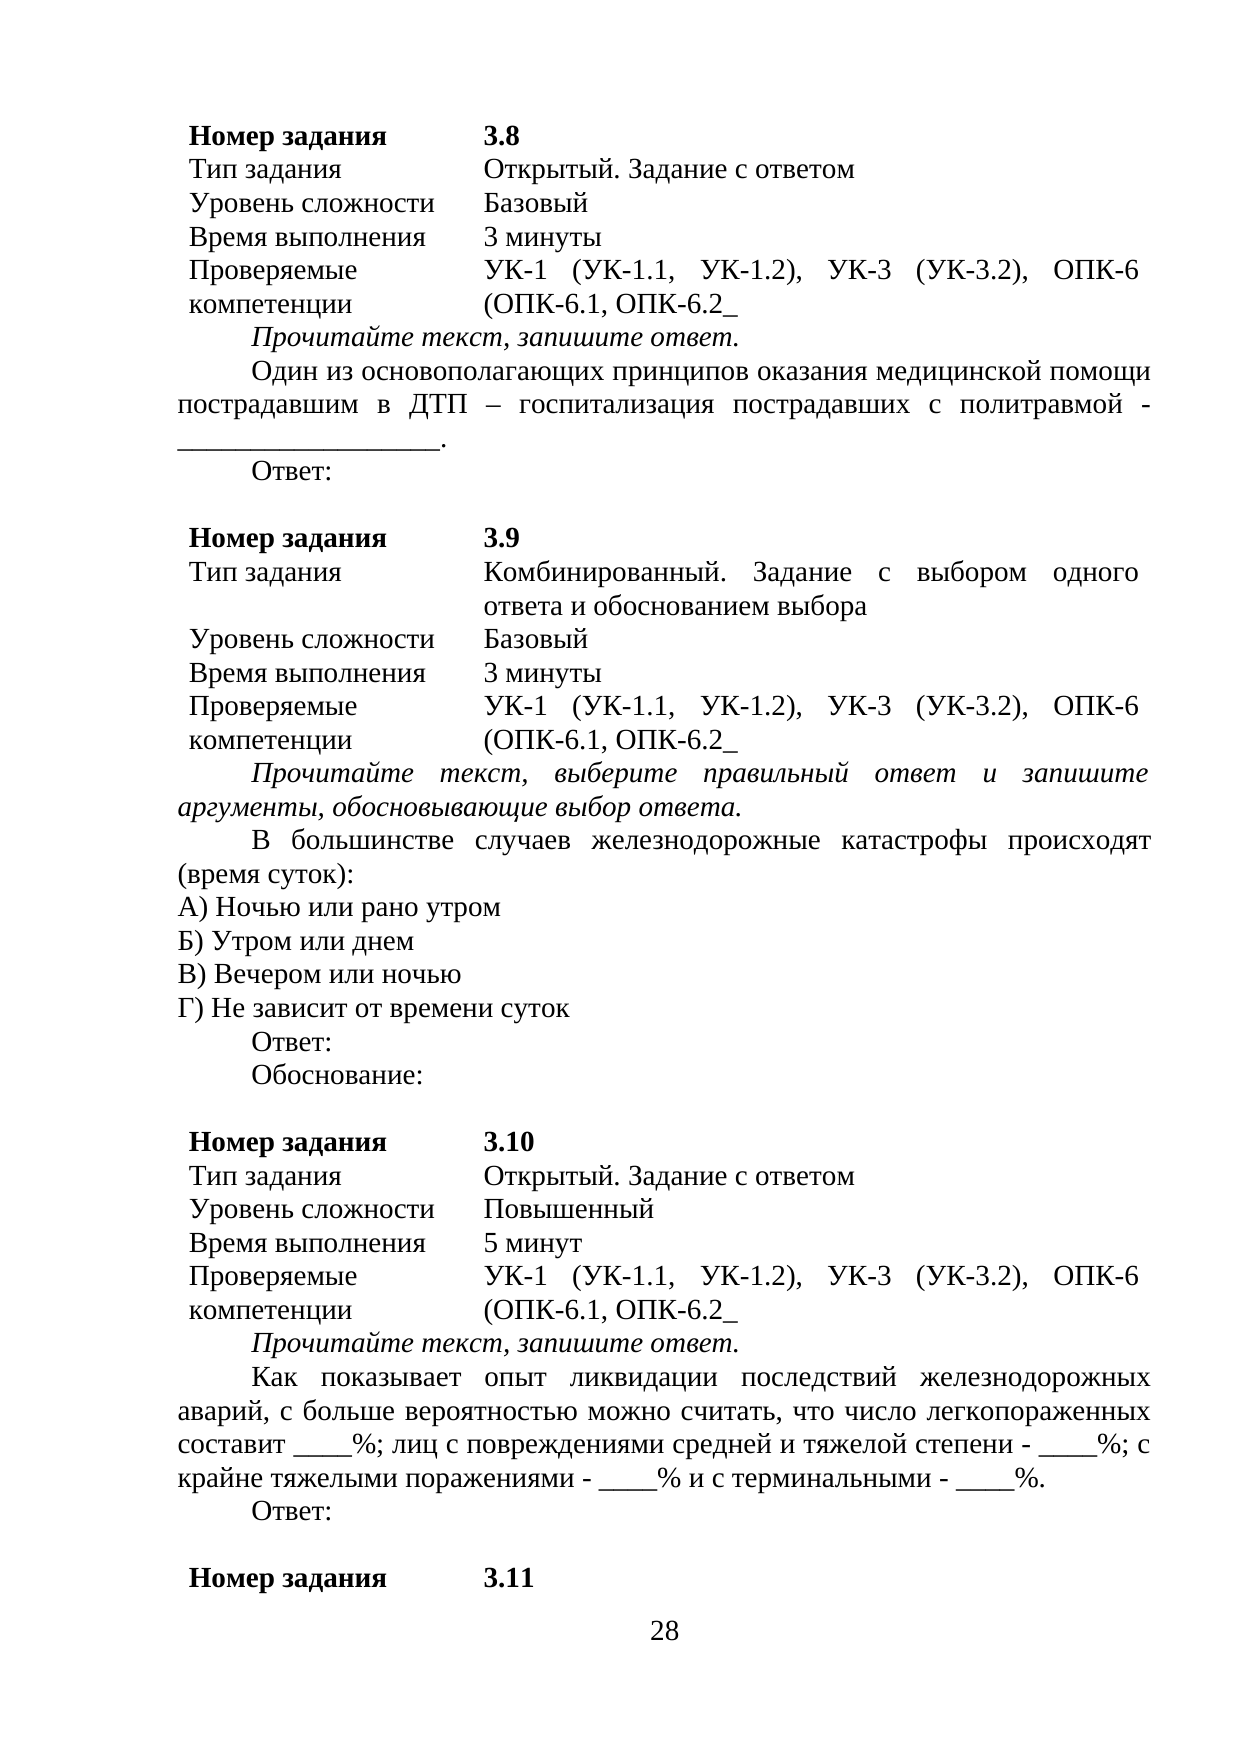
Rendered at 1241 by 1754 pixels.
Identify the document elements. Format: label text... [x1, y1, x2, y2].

table_header Номер задания [177, 1560, 472, 1594]
table_header 3.11 [472, 1560, 1151, 1594]
table_cell 3 минуты [472, 219, 1151, 252]
table_cell Тип задания [177, 1158, 472, 1191]
text Г) Не зависит от времени суток [177, 990, 1152, 1024]
table_cell Открытый. Задание с ответом [472, 1158, 1151, 1191]
table_cell УК-1 (УК-1.1, УК-1.2), УК-3 (УК-3.2), ОПК-6 (ОПК-6.1, ОПК-6.2_ [472, 1259, 1151, 1326]
text А) Ночью или рано утром [177, 889, 1152, 923]
text Прочитайте текст, запишите ответ. [177, 319, 1152, 353]
table_cell УК-1 (УК-1.1, УК-1.2), УК-3 (УК-3.2), ОПК-6 (ОПК-6.1, ОПК-6.2_ [472, 252, 1151, 319]
table_cell УК-1 (УК-1.1, УК-1.2), УК-3 (УК-3.2), ОПК-6 (ОПК-6.1, ОПК-6.2_ [472, 688, 1151, 755]
text Обоснование: [177, 1057, 1152, 1091]
text Один из основополагающих принципов оказания медицинской помощи пострадавшим в ДТП – госпитализация пострадавших с политравмой - __________________. [177, 353, 1152, 453]
table_cell Время выполнения [177, 1225, 472, 1258]
table_cell Время выполнения [177, 655, 472, 688]
table_header Номер задания [177, 521, 472, 554]
table_cell 3 минуты [472, 655, 1151, 688]
table_cell Тип задания [177, 554, 472, 621]
table_header Номер задания [177, 118, 472, 152]
table_cell Проверяемые компетенции [177, 252, 472, 319]
text Ответ: [177, 1024, 1152, 1057]
table_cell Повышенный [472, 1191, 1151, 1225]
text В) Вечером или ночью [177, 957, 1152, 990]
table_header 3.10 [472, 1124, 1151, 1158]
table_header 3.9 [472, 521, 1151, 554]
table_cell Базовый [472, 621, 1151, 655]
table_cell Комбинированный. Задание с выбором одного ответа и обоснованием выбора [472, 554, 1151, 621]
text Ответ: [177, 453, 1152, 487]
table_cell Уровень сложности [177, 1191, 472, 1225]
table_cell Время выполнения [177, 219, 472, 252]
table_header Номер задания [177, 1124, 472, 1158]
table_cell Проверяемые компетенции [177, 1259, 472, 1326]
text Ответ: [177, 1493, 1152, 1527]
table_header 3.8 [472, 118, 1151, 152]
text Как показывает опыт ликвидации последствий железнодорожных аварий, с больше вероятностью можно считать, что число легкопораженных составит ____%; лиц с повреждениями средней и тяжелой степени - ____%; с крайне тяжелыми поражениями - ____% и с терминальными - ____%. [177, 1359, 1152, 1493]
text В большинстве случаев железнодорожные катастрофы происходят (время суток): [177, 822, 1152, 889]
table_cell Уровень сложности [177, 621, 472, 655]
table_cell Проверяемые компетенции [177, 688, 472, 755]
table_cell Уровень сложности [177, 185, 472, 219]
table_cell Базовый [472, 185, 1151, 219]
table_cell 5 минут [472, 1225, 1151, 1258]
table_cell Открытый. Задание с ответом [472, 152, 1151, 185]
text Прочитайте текст, запишите ответ. [177, 1326, 1152, 1359]
text Прочитайте текст, выберите правильный ответ и запишите аргументы, обосновывающие выбор ответа. [177, 755, 1152, 822]
text Б) Утром или днем [177, 923, 1152, 957]
table_cell Тип задания [177, 152, 472, 185]
